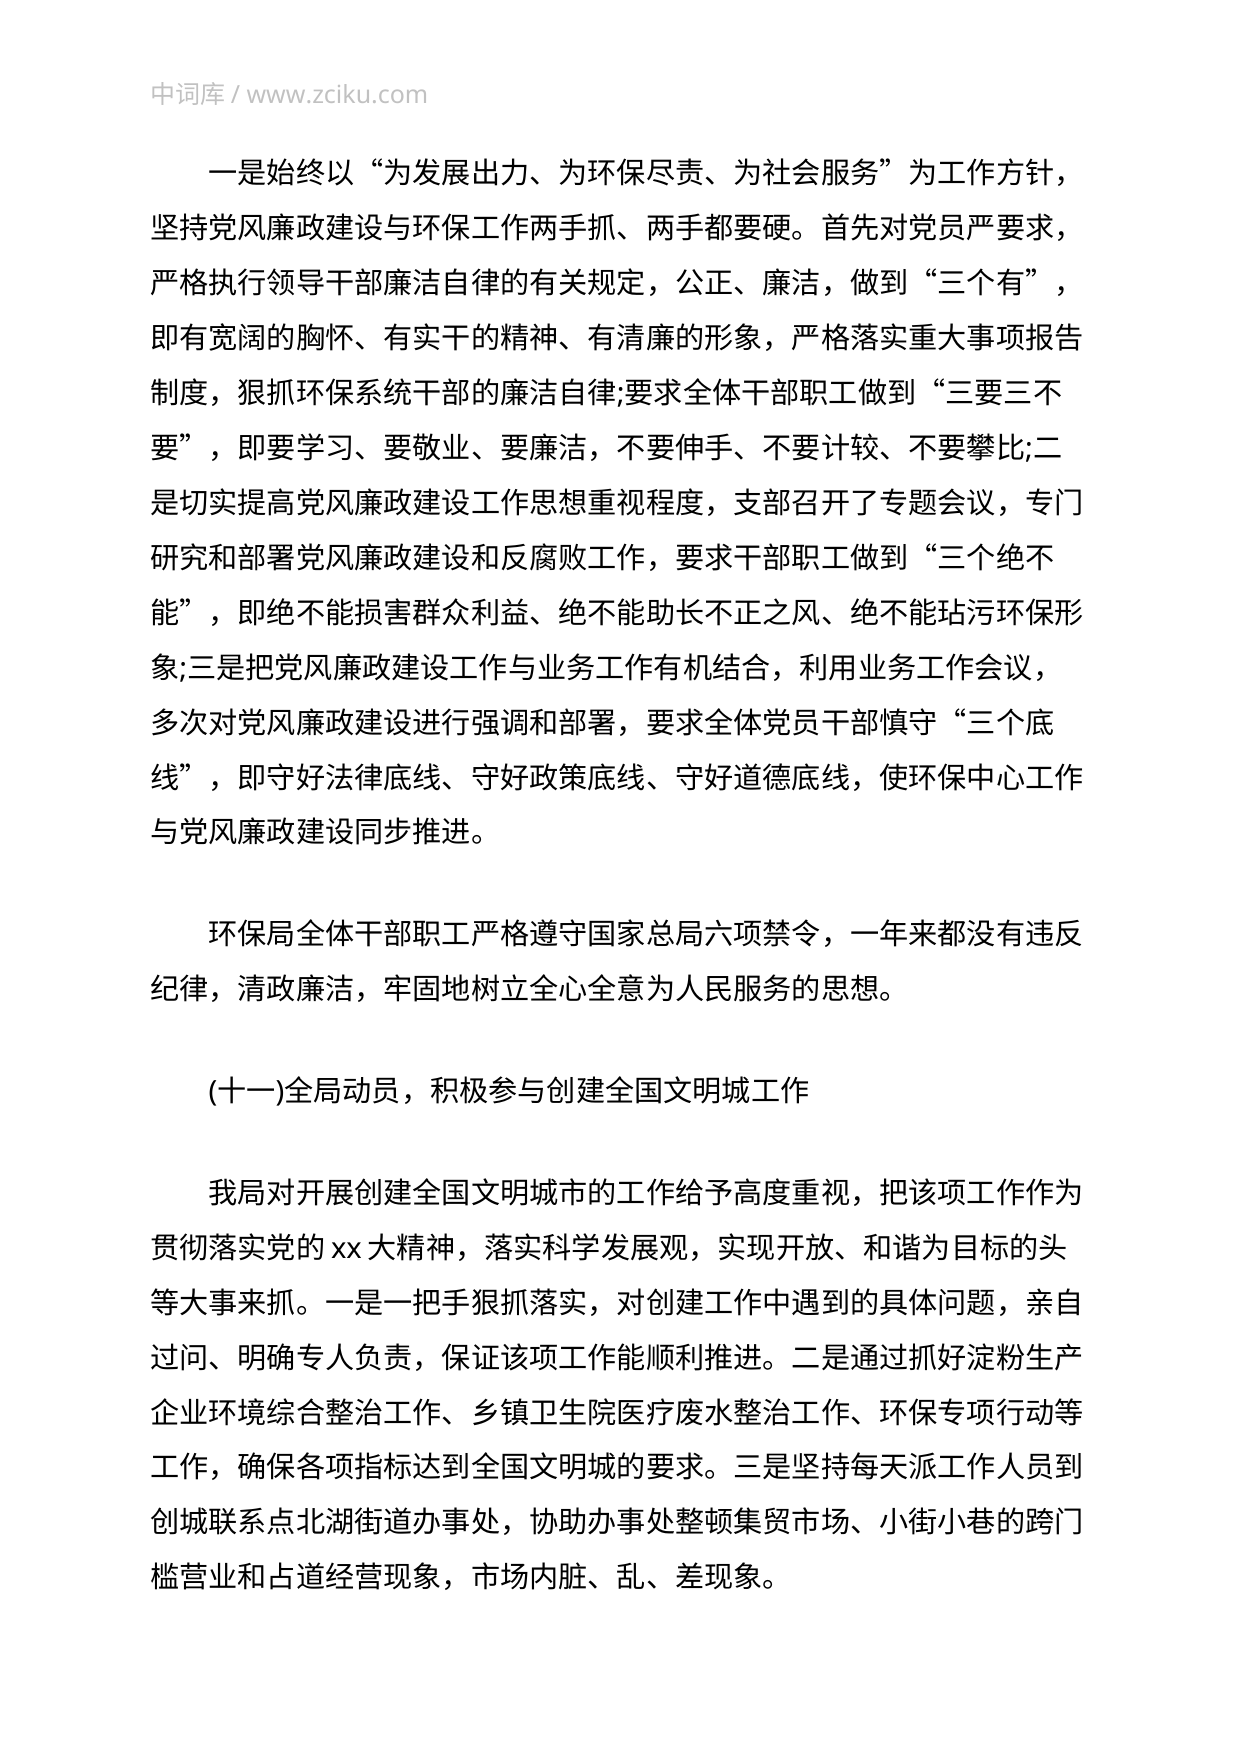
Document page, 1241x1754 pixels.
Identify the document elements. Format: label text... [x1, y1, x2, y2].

text (十一)全局动员，积极参与创建全国文明城工作 [150, 1067, 1090, 1110]
text 环保局全体干部职工严格遵守国家总局六项禁令，一年来都没有违反纪律，清政廉洁，牢固地树立全心全意为人民服务的思想。 [150, 911, 1090, 1008]
text 一是始终以“为发展出力、为环保尽责、为社会服务”为工作方针，坚持党风廉政建设与环保工作两手抓、两手都要硬。首先对党员严要求，严格执行领导干部廉洁自律的有关规定，公正、廉洁，做到“三个有”，即有宽阔的胸怀、有实干的精神、有清廉的形象，严格落实重大事项报告制度，狠抓环保系统干部的廉洁自律;要求全体干部职工做到“三要三不要”，即要学习、要敬业、要廉洁，不要伸手、不要计较、不要攀比;二是切实提高党风廉政建设工作思想重视程度，支部召开了专题会议，专门研究和部署党风廉政建设和反腐败工作，要求干部职工做到“三个绝不能”，即绝不能损害群众利益、绝不能助长不正之风、绝不能玷污环保形象;三是把党风廉政建设工作与业务工作有机结合，利用业务工作会议，多次对党风廉政建设进行强调和部署，要求全体党员干部慎守“三个底线”，即守好法律底线、守好政策底线、守好道德底线，使环保中心工作与党风廉政建设同步推进。 [150, 150, 1090, 851]
text 我局对开展创建全国文明城市的工作给予高度重视，把该项工作作为贯彻落实党的xx大精神，落实科学发展观，实现开放、和谐为目标的头等大事来抓。一是一把手狠抓落实，对创建工作中遇到的具体问题，亲自过问、明确专人负责，保证该项工作能顺利推进。二是通过抓好淀粉生产企业环境综合整治工作、乡镇卫生院医疗废水整治工作、环保专项行动等工作，确保各项指标达到全国文明城的要求。三是坚持每天派工作人员到创城联系点北湖街道办事处，协助办事处整顿集贸市场、小街小巷的跨门槛营业和占道经营现象，市场内脏、乱、差现象。 [150, 1169, 1090, 1596]
